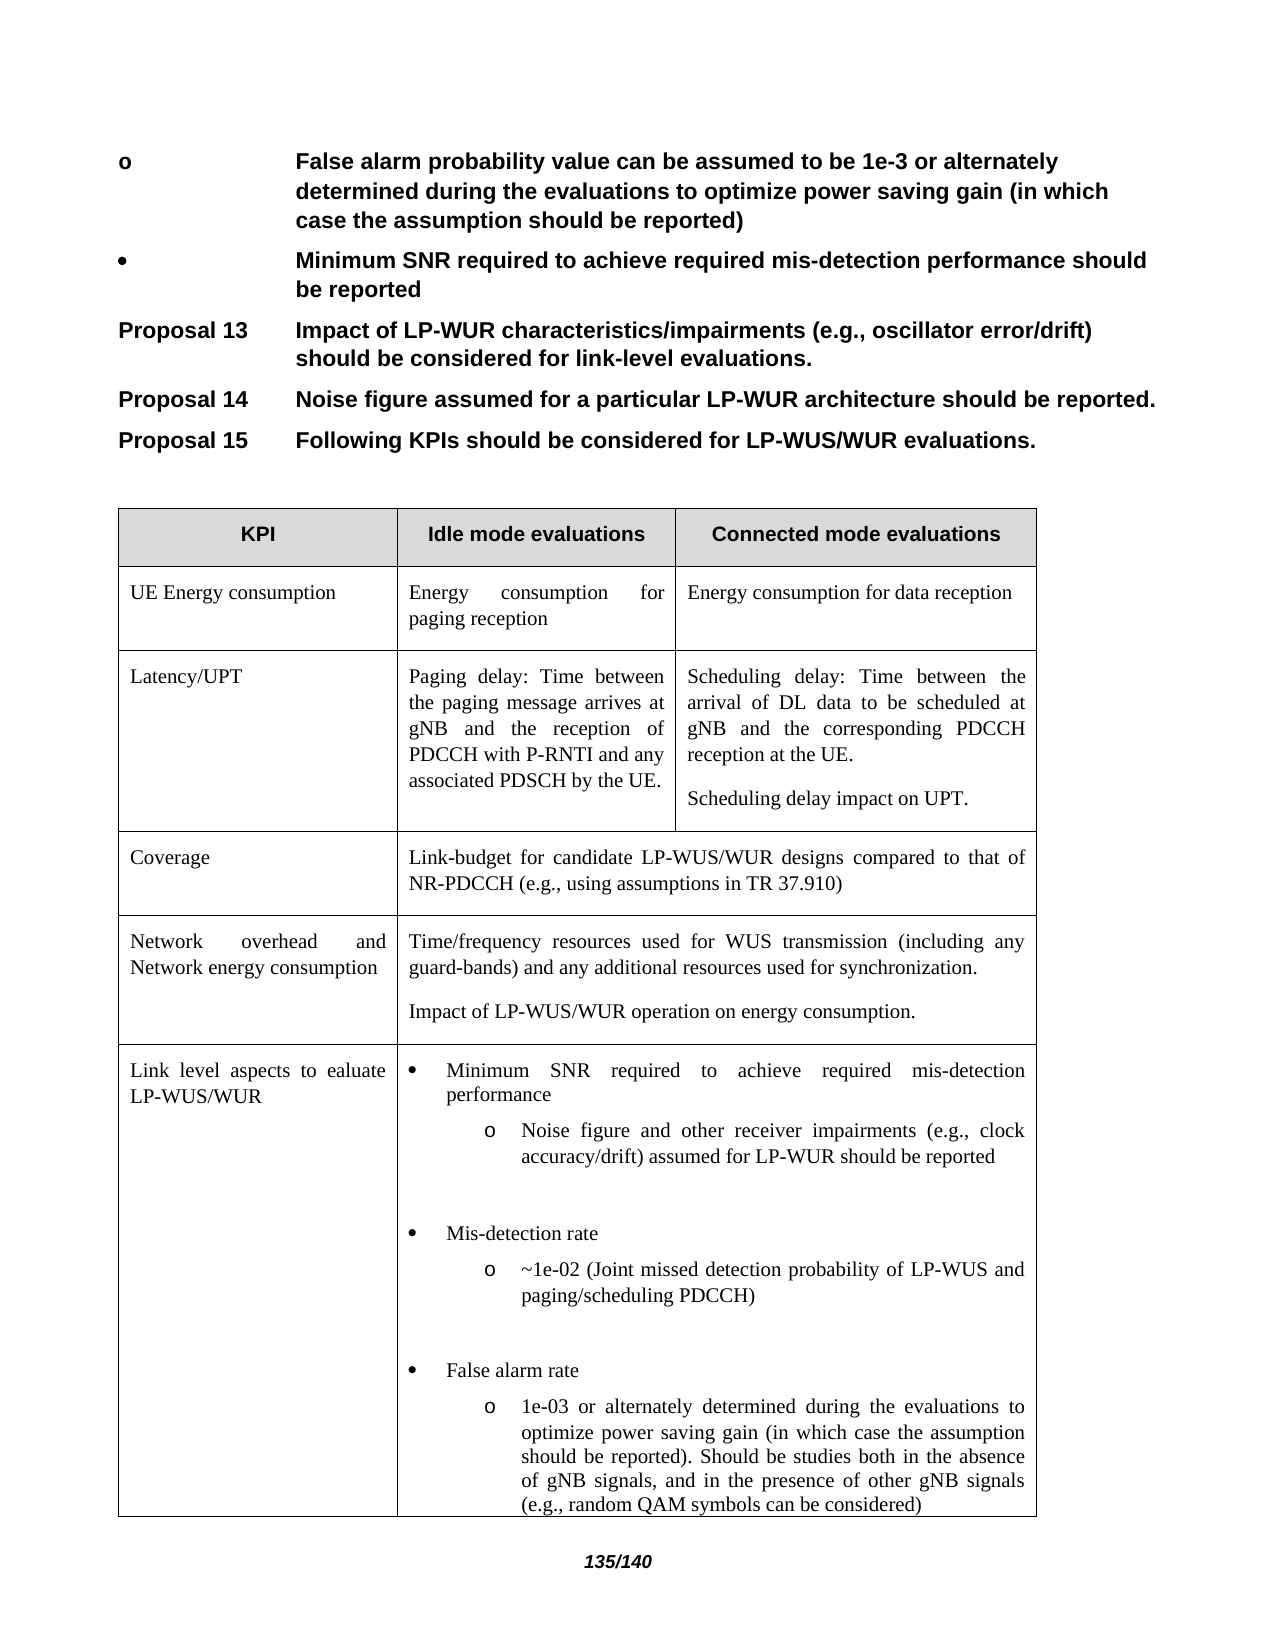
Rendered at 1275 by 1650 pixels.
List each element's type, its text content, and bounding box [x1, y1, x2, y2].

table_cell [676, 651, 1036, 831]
text Proposal 13 Impact of LP-WUR characteristics/impairments (e.g., oscillator error/drift) should be considered for link-level evaluations. [118, 317, 1157, 372]
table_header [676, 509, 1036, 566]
text · Minimum SNR required to achieve required mis-detection performance should be reported [118, 247, 1157, 302]
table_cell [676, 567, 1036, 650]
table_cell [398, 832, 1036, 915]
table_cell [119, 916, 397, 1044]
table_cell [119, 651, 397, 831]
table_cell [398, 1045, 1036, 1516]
text o False alarm probability value can be assumed to be 1e-3 or alternately determined during the evaluations to optimize power saving gain (in which case the assumption should be reported) [118, 148, 1157, 233]
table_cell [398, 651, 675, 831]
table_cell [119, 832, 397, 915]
text Proposal 15 Following KPIs should be considered for LP-WUS/WUR evaluations. [118, 427, 1157, 454]
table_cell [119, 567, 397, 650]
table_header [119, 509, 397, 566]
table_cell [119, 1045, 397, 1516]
text Proposal 14 Noise figure assumed for a particular LP-WUR architecture should be reported. [118, 386, 1157, 413]
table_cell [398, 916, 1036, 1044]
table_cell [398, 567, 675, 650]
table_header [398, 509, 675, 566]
